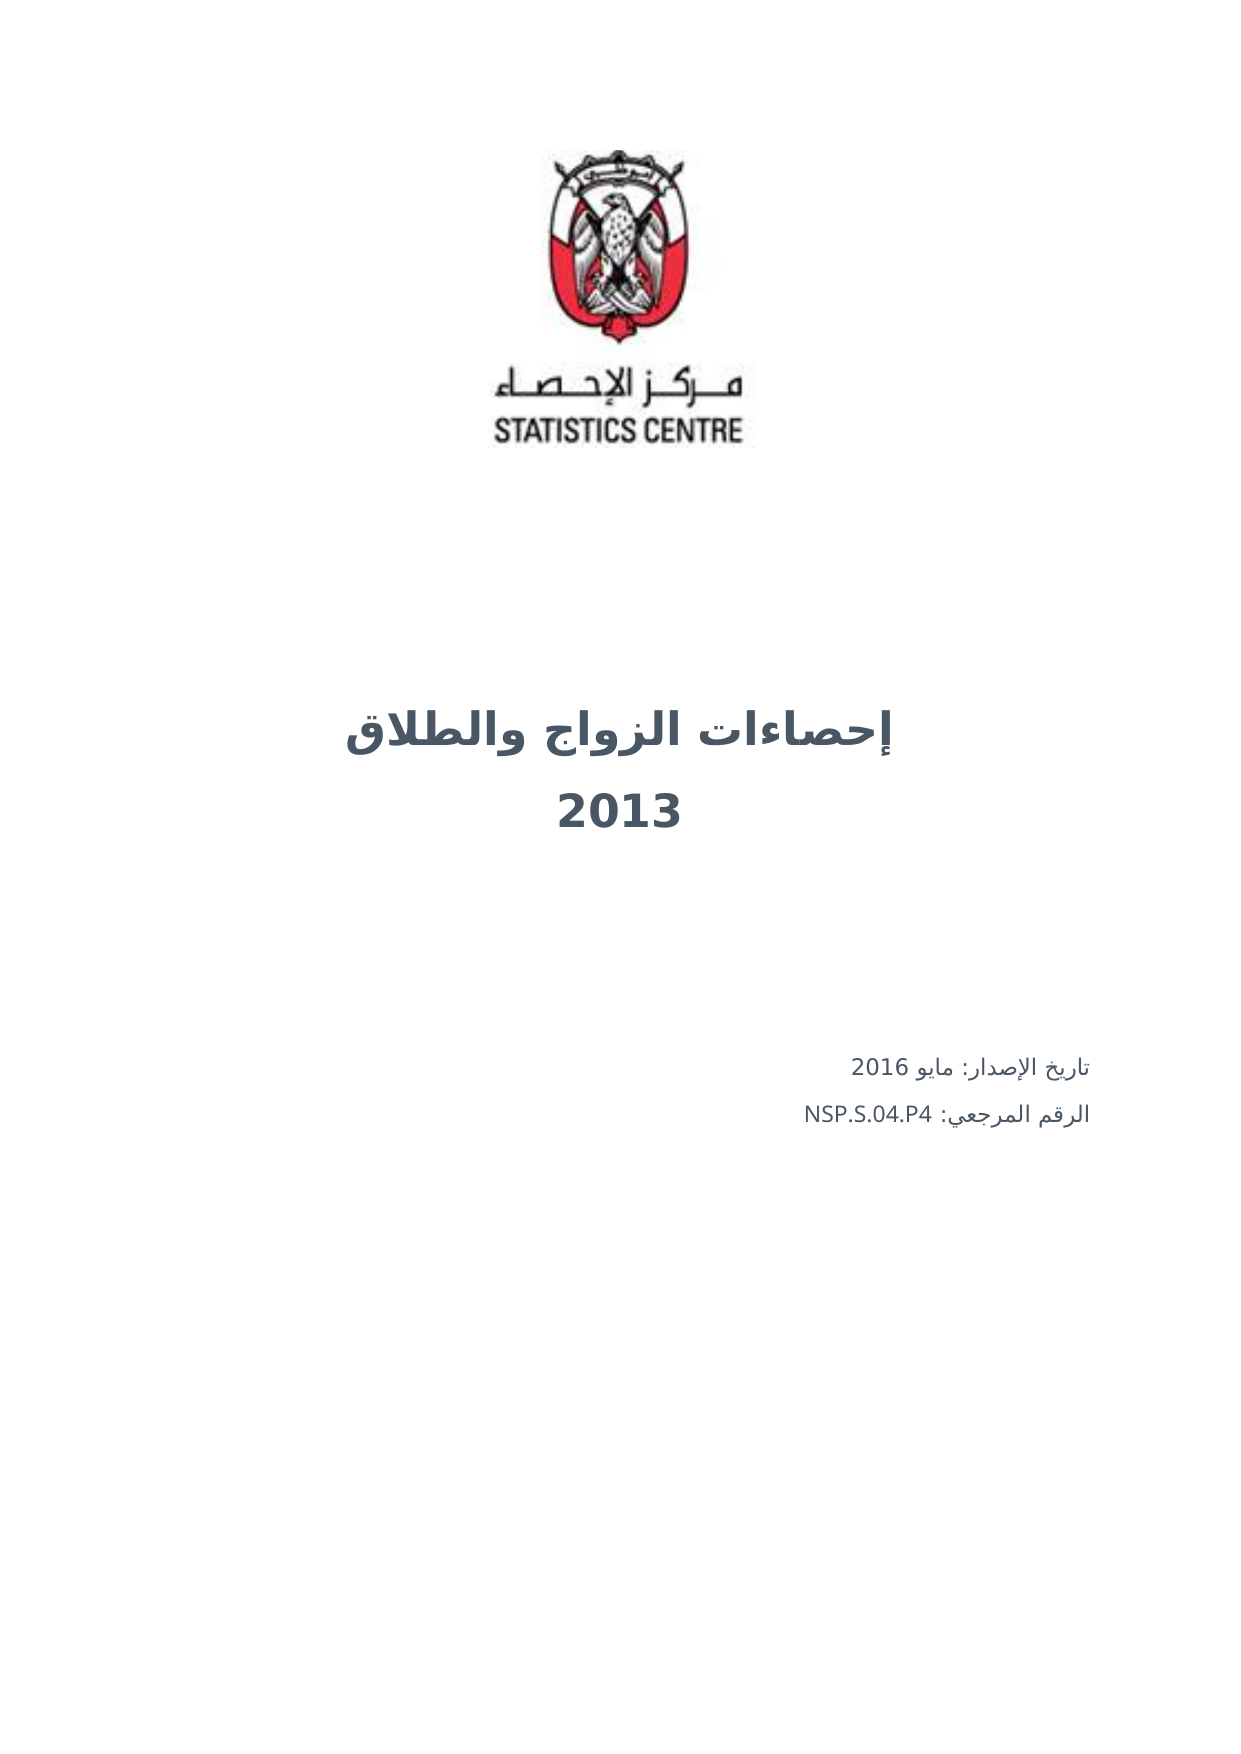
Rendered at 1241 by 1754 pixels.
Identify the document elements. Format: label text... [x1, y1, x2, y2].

picture [471, 150, 769, 448]
text 2013 [150, 785, 1090, 838]
text إحصاءات الزواج والطلاق [150, 703, 1090, 756]
text الرقم المرجعي: NSP.S.04.P4 [150, 1098, 1090, 1129]
text تاريخ الإصدار: مايو 2016 [150, 1054, 1090, 1081]
